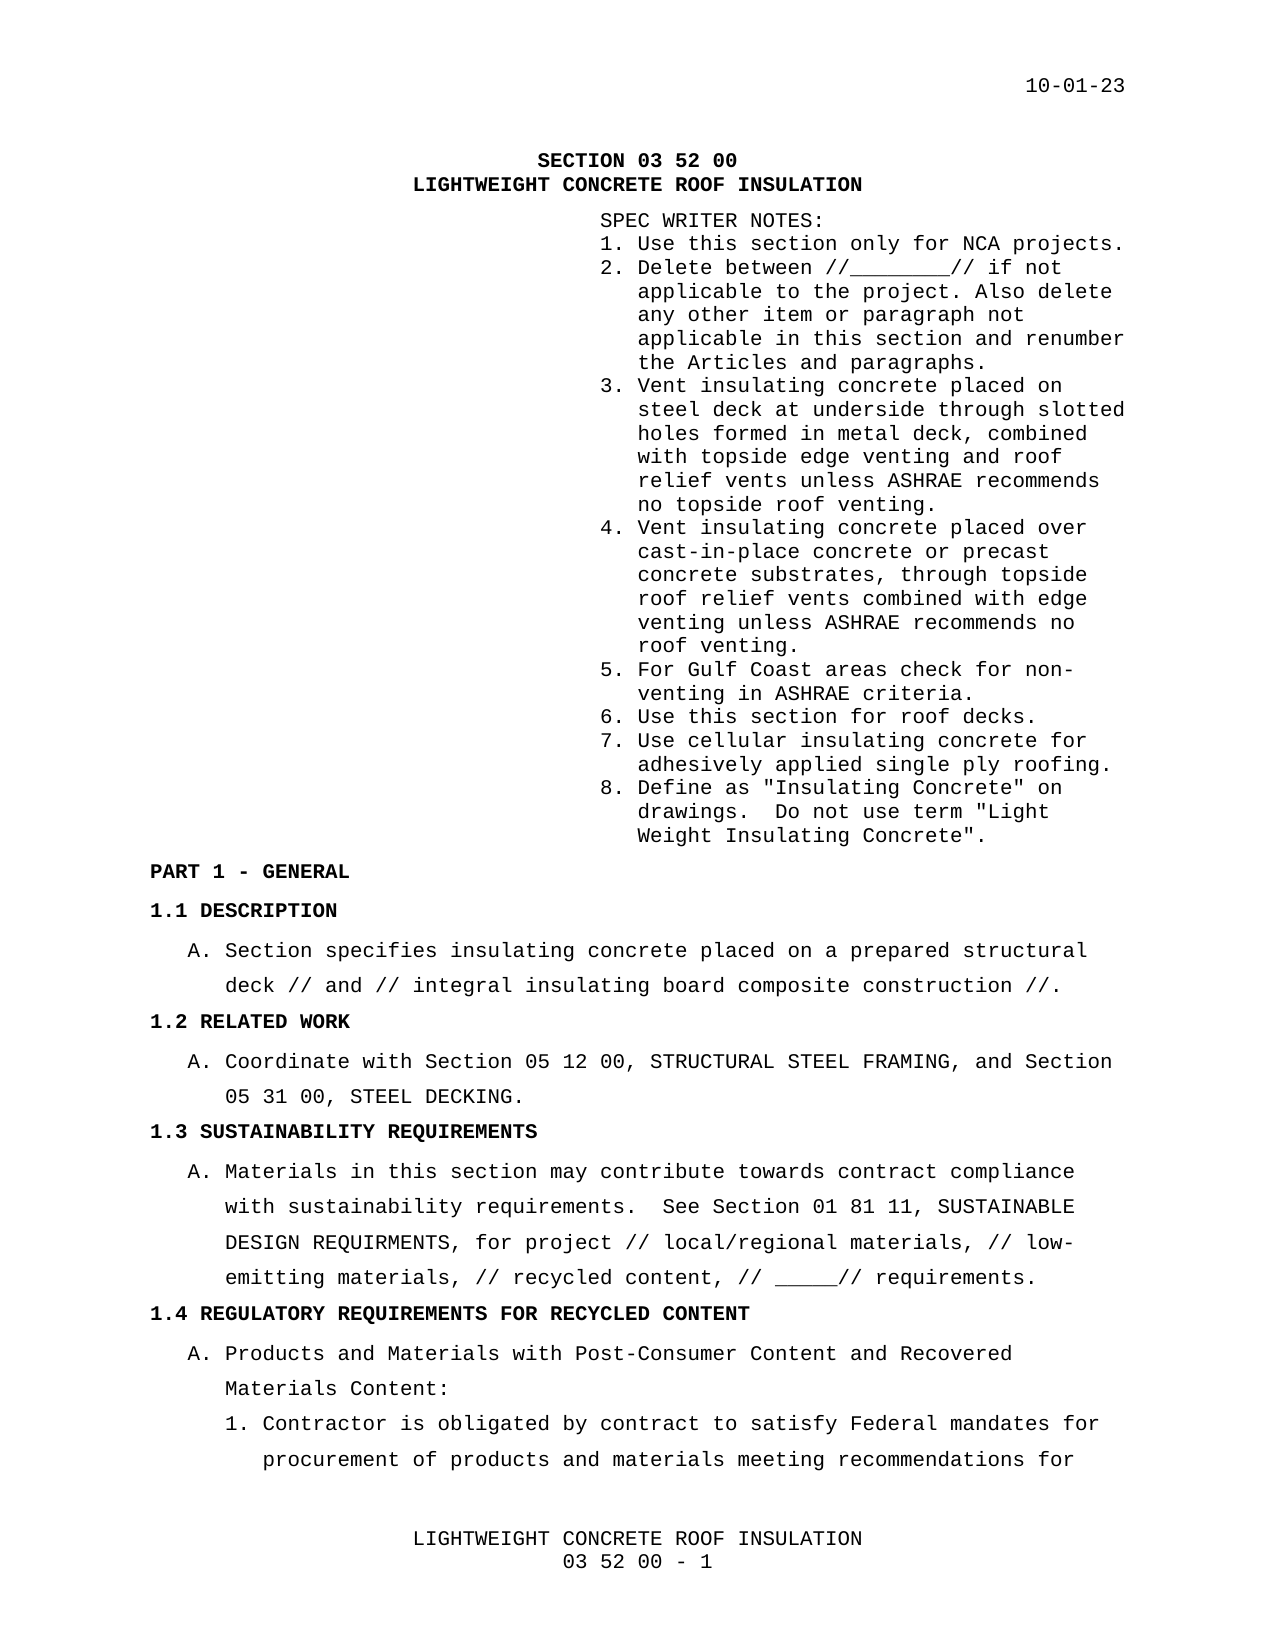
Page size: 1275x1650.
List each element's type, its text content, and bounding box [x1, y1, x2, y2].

text A. Section specifies insulating concrete placed on a prepared structural deck // and // integral insulating board composite construction //. [187, 940, 1125, 999]
text 3. Vent insulating concrete placed on steel deck at underside through slotted holes formed in metal deck, combined with topside edge venting and roof relief vents unless ASHRAE recommends no topside roof venting. [600, 375, 1125, 517]
text 1. Use this section only for NCA projects. [600, 233, 1125, 257]
text 5. For Gulf Coast areas check for non- venting in ASHRAE criteria. [600, 659, 1125, 706]
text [225, 1413, 1125, 1472]
text 7. Use cellular insulating concrete for adhesively applied single ply roofing. [600, 730, 1125, 777]
text PART 1 - GENERAL [150, 861, 1125, 884]
text 1.2 RELATED WORK [150, 1011, 1125, 1034]
text 1.4 REGULATORY REQUIREMENTS FOR RECYCLED CONTENT [150, 1303, 1125, 1326]
text 2. Delete between //________// if not applicable to the project. Also delete any other item or paragraph not applicable in this section and renumber the Articles and paragraphs. [600, 257, 1125, 375]
text 6. Use this section for roof decks. [600, 706, 1125, 730]
text A. Products and Materials with Post-Consumer Content and Recovered Materials Content: [187, 1342, 1125, 1402]
text 1.3 SUSTAINABILITY REQUIREMENTS [150, 1121, 1125, 1145]
text A. Coordinate with Section 05 12 00, STRUCTURAL STEEL FRAMING, and Section 05 31 00, STEEL DECKING. [187, 1051, 1125, 1110]
text A. Materials in this section may contribute towards contract compliance with sustainability requirements. See Section 01 81 11, SUSTAINABLE DESIGN REQUIRMENTS, for project // local/regional materials, // low-emitting materials, // recycled content, // _____// requirements. [187, 1161, 1125, 1291]
text 8. Define as "Insulating Concrete" on drawings. Do not use term "Light Weight Insulating Concrete". [600, 777, 1125, 848]
title SECTION 03 52 00 LIGHTWEIGHT CONCRETE ROOF INSULATION [150, 150, 1125, 197]
text SPEC WRITER NOTES: [600, 210, 1125, 233]
text 1.1 DESCRIPTION [150, 900, 1125, 924]
text 4. Vent insulating concrete placed over cast-in-place concrete or precast concrete substrates, through topside roof relief vents combined with edge venting unless ASHRAE recommends no roof venting. [600, 517, 1125, 659]
